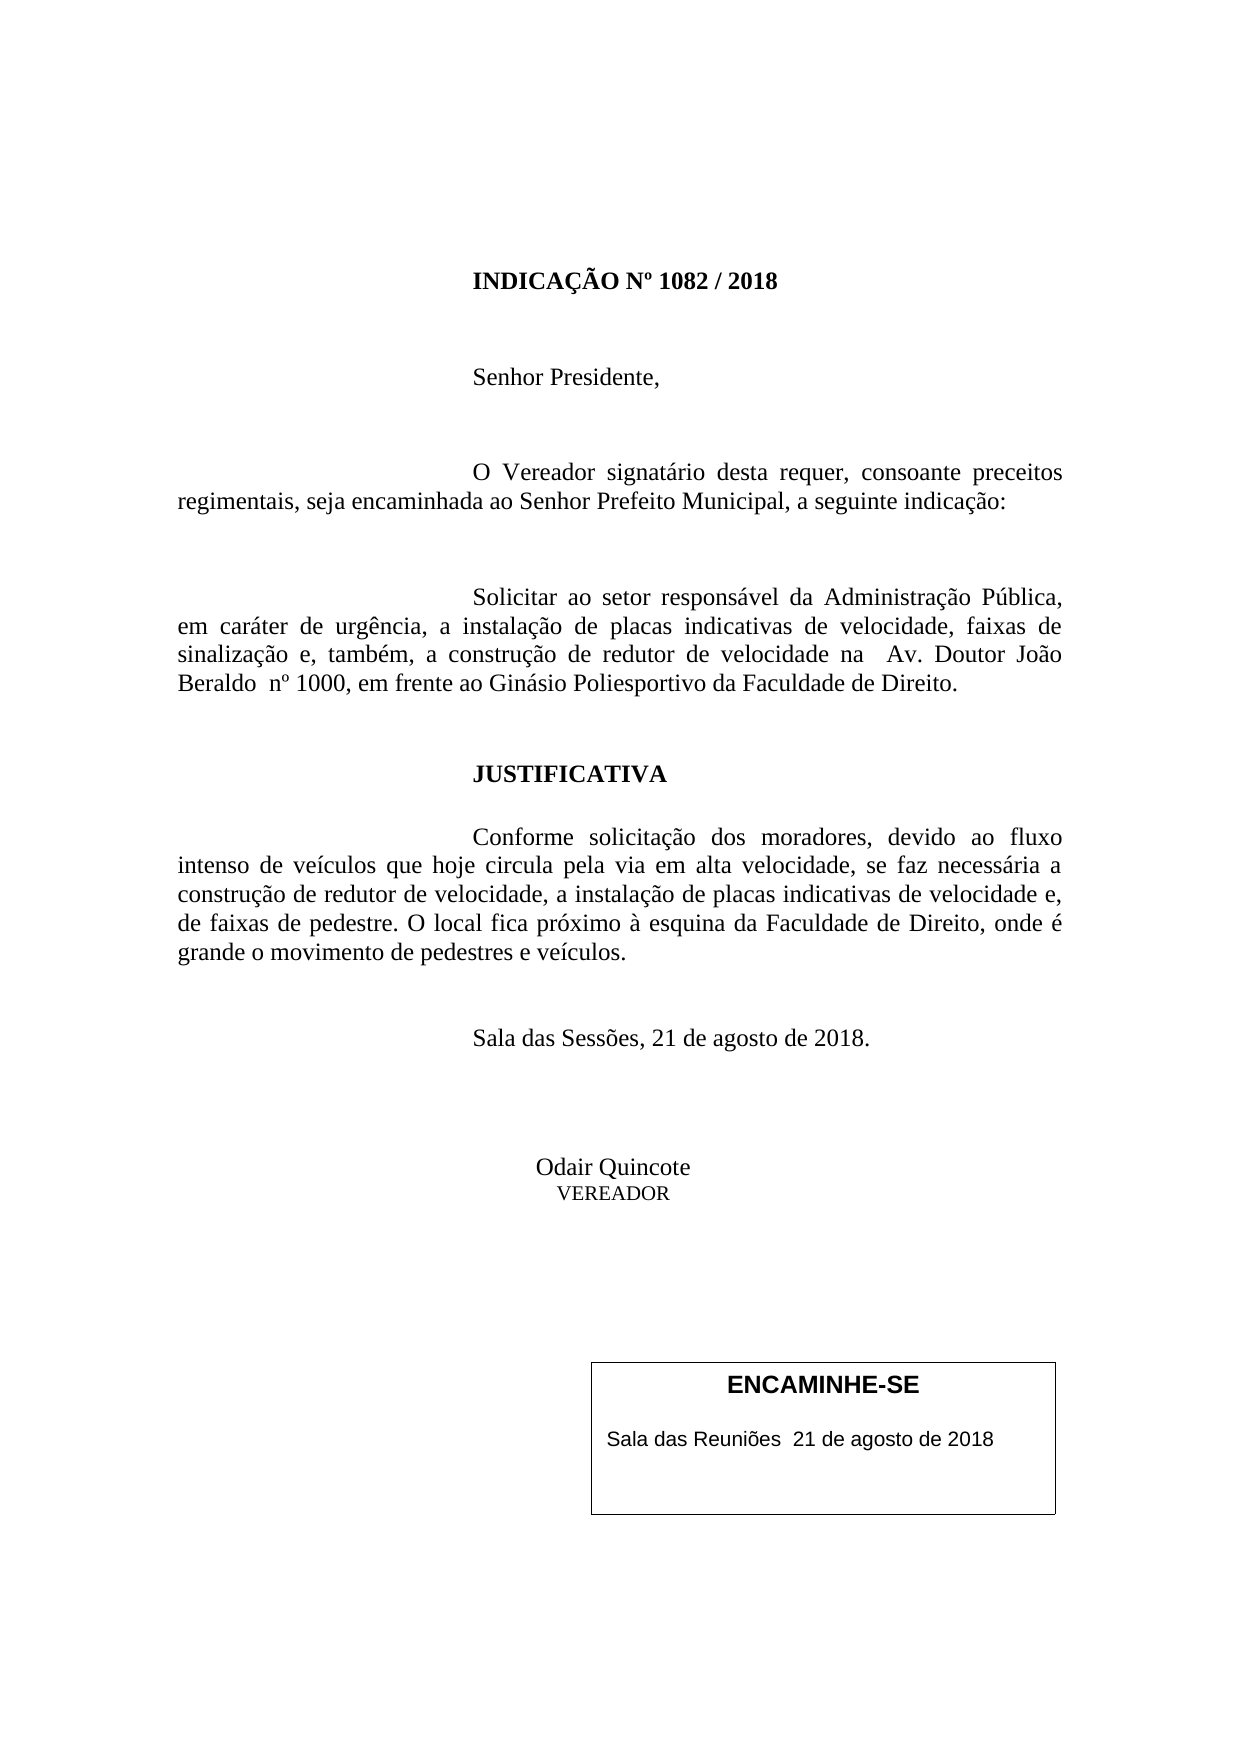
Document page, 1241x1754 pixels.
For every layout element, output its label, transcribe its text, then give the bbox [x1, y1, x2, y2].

table_header Odair Quincote [170, 1152, 1056, 1181]
text Senhor Presidente, [472, 362, 1063, 390]
text INDICAÇÃO Nº 1082 / 2018 [472, 266, 1063, 294]
text Sala das Sessões, 21 de agosto de 2018. [472, 1023, 1063, 1052]
table_cell VEREADOR [170, 1181, 1056, 1210]
text Conforme solicitação dos moradores, devido ao fluxo intenso de veículos que hoje circula pela via em alta velocidade, se faz necessária a construção de redutor de velocidade, a instalação de placas indicativas de velocidade e, de faixas de pedestre. O local fica próximo à esquina da Faculdade de Direito, onde é grande o movimento de pedestres e veículos. [177, 822, 1063, 965]
text O Vereador signatário desta requer, consoante preceitos regimentais, seja encaminhada ao Senhor Prefeito Municipal, a seguinte indicação: [177, 457, 1063, 515]
text Solicitar ao setor responsável da Administração Pública, em caráter de urgência, a instalação de placas indicativas de velocidade, faixas de sinalização e, também, a construção de redutor de velocidade na Av. Doutor João Beraldo nº 1000, em frente ao Ginásio Poliesportivo da Faculdade de Direito. [177, 582, 1063, 697]
text JUSTIFICATIVA [177, 759, 1004, 788]
